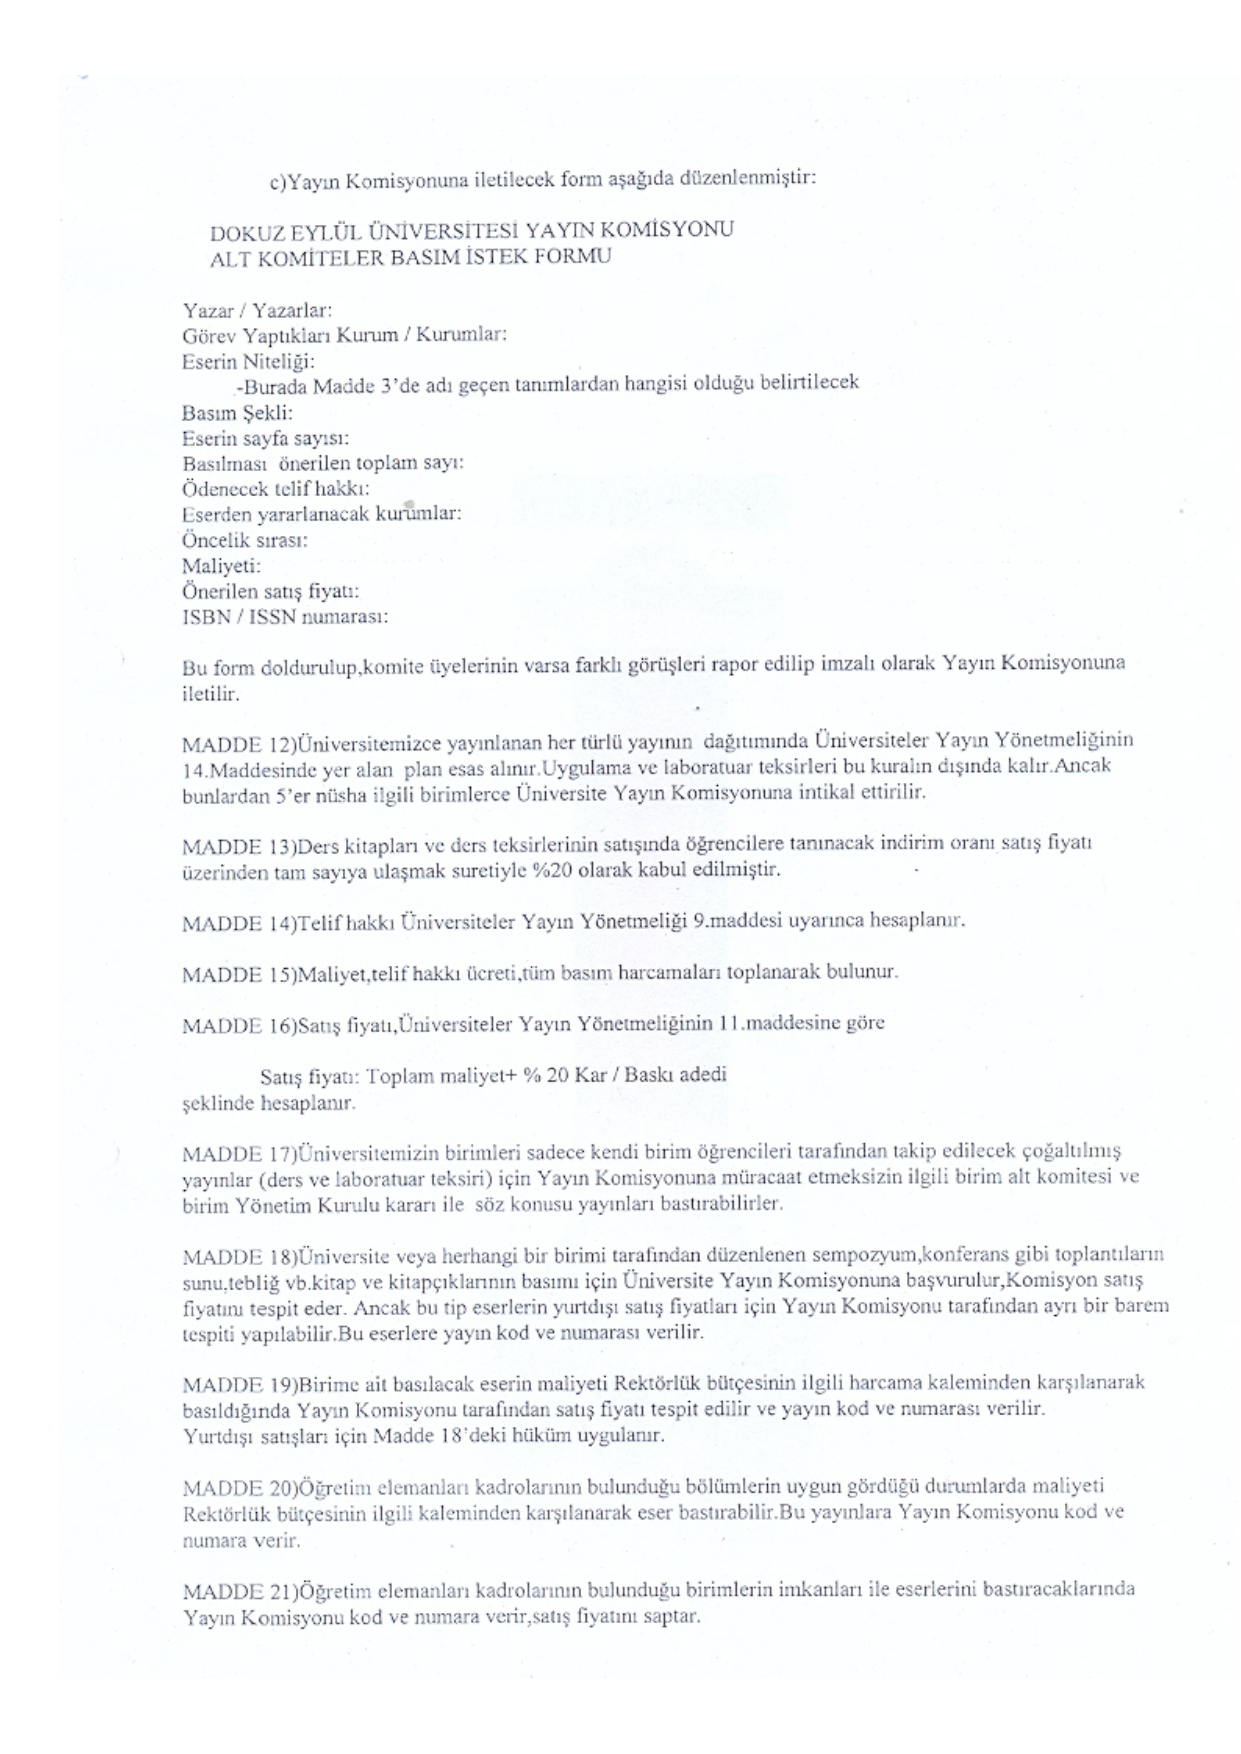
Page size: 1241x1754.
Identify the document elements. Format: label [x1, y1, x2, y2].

picture [59, 75, 1241, 1679]
